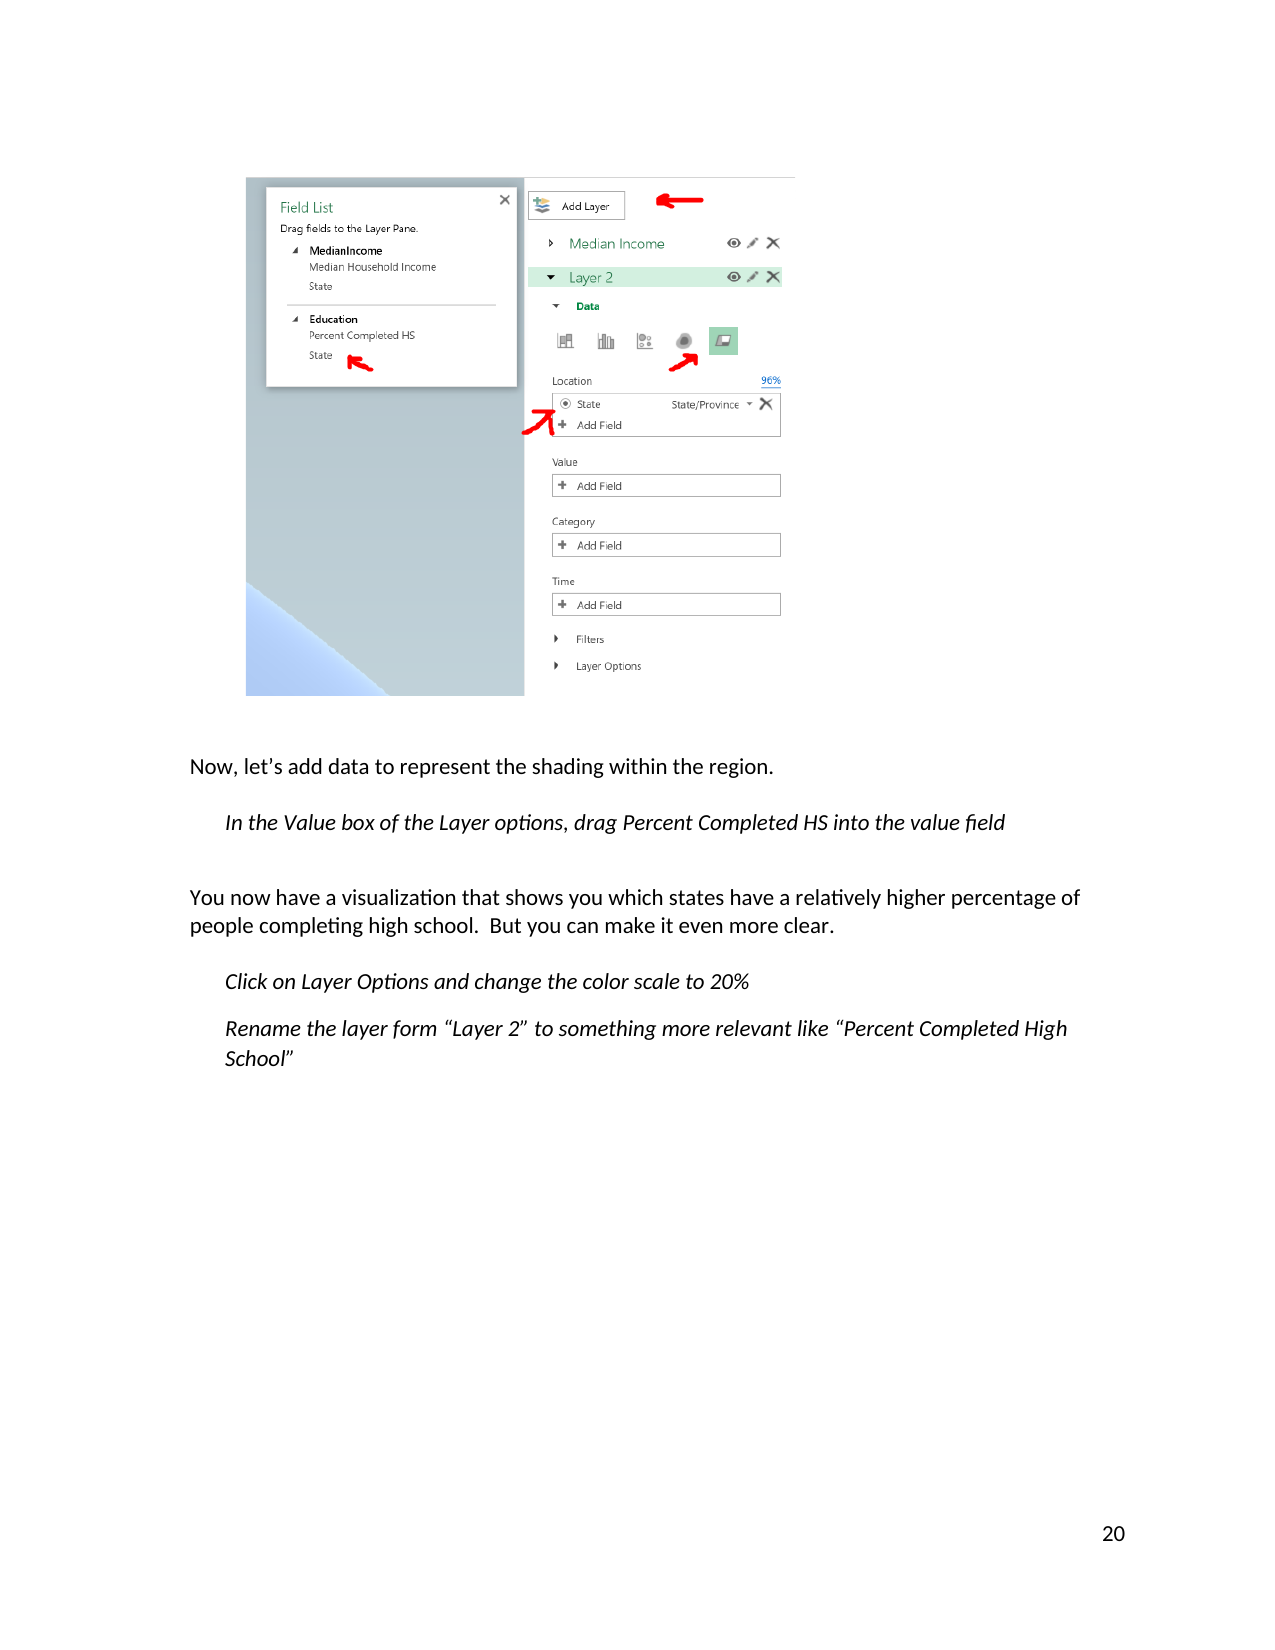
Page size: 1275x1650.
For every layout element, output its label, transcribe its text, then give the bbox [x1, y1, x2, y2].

text Rename the layer form “Layer 2” to something more relevant like “Percent Completed High School” [225, 1014, 1125, 1072]
text Click on Layer Options and change the color scale to 20% [225, 967, 1125, 995]
text In the Value box of the Layer options, drag Percent Completed HS into the value field [225, 808, 1125, 836]
text You now have a visualization that shows you which states have a relatively higher percentage of people completing high school. But you can make it even more clear. [189, 883, 1125, 939]
picture [245, 150, 796, 696]
text Now, let’s add data to represent the shading within the region. [189, 752, 1125, 780]
